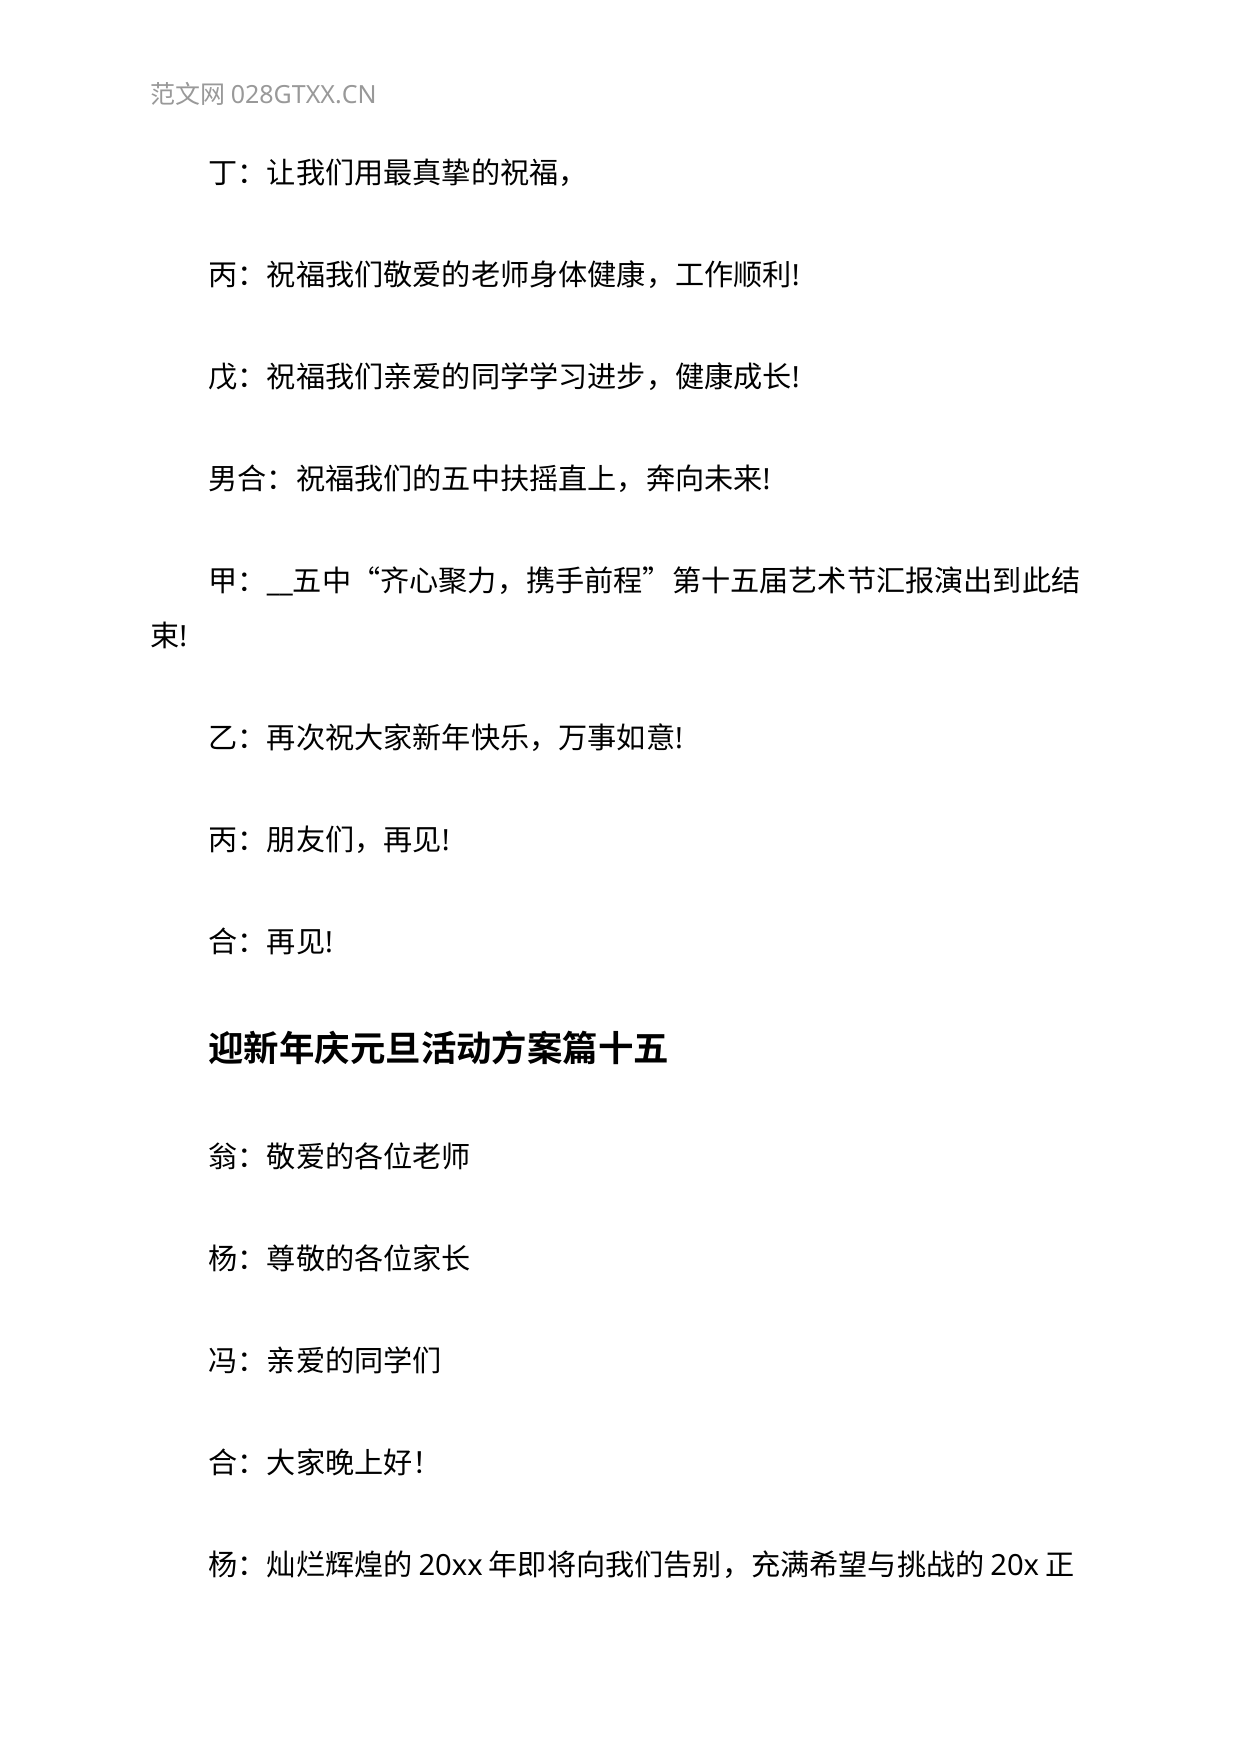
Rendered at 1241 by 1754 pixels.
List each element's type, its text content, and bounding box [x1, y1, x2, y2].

text 合：再见! [150, 919, 1090, 961]
text 丙：祝福我们敬爱的老师身体健康，工作顺利! [150, 252, 1090, 294]
text 冯：亲爱的同学们 [150, 1338, 1090, 1380]
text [150, 1541, 1090, 1583]
text 甲：__五中“齐心聚力，携手前程”第十五届艺术节汇报演出到此结束! [150, 558, 1090, 655]
text 迎新年庆元旦活动方案篇十五 [150, 1021, 1090, 1072]
text 丙：朋友们，再见! [150, 817, 1090, 859]
text 乙：再次祝大家新年快乐，万事如意! [150, 715, 1090, 757]
text 戊：祝福我们亲爱的同学学习进步，健康成长! [150, 354, 1090, 396]
text 合：大家晚上好！ [150, 1439, 1090, 1482]
text 丁：让我们用最真挚的祝福， [150, 150, 1090, 192]
text 杨：尊敬的各位家长 [150, 1236, 1090, 1278]
text 男合：祝福我们的五中扶摇直上，奔向未来! [150, 456, 1090, 498]
text 翁：敬爱的各位老师 [150, 1134, 1090, 1176]
